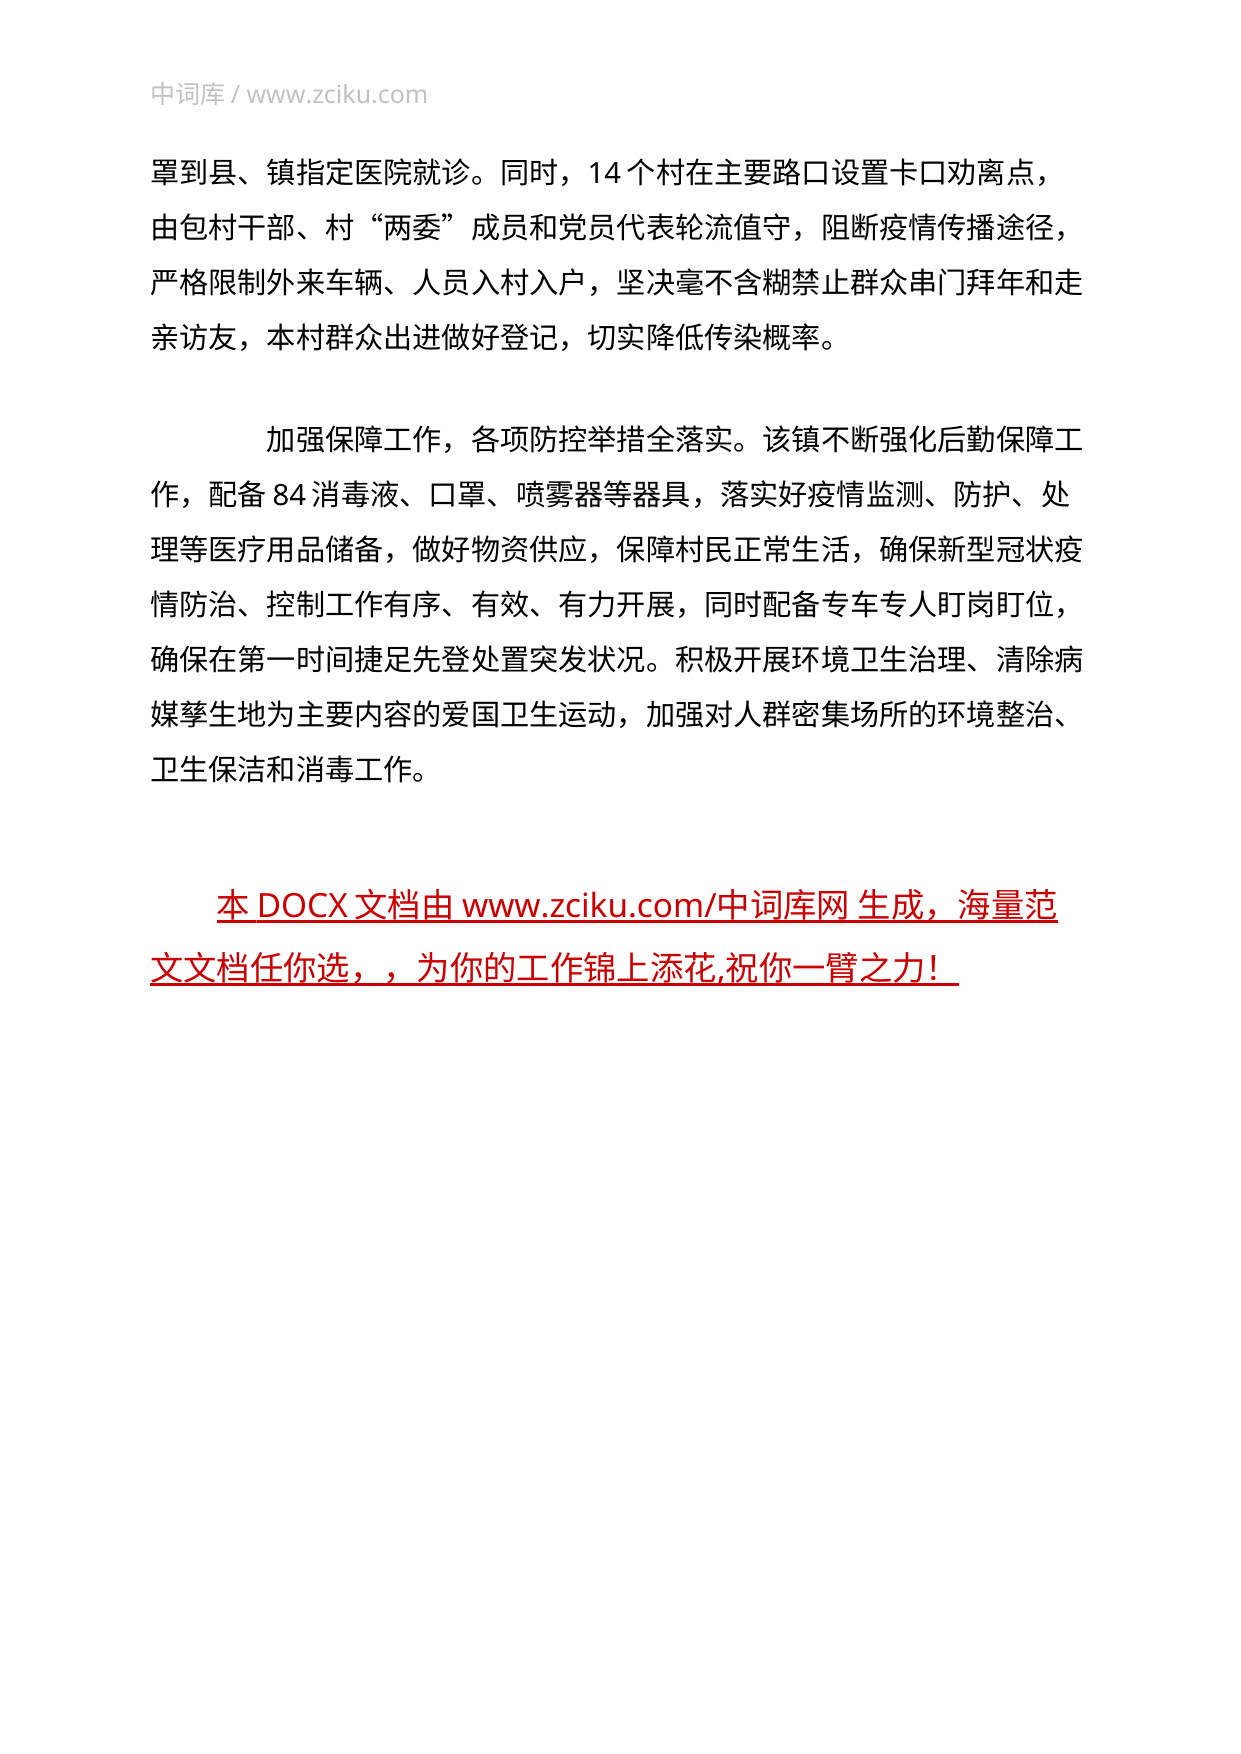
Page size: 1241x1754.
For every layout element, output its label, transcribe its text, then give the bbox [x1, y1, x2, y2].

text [150, 150, 1090, 357]
text 加强保障工作，各项防控举措全落实。该镇不断强化后勤保障工作，配备84消毒液、口罩、喷雾器等器具，落实好疫情监测、防护、处理等医疗用品储备，做好物资供应，保障村民正常生活，确保新型冠状疫情防治、控制工作有序、有效、有力开展，同时配备专车专人盯岗盯位，确保在第一时间捷足先登处置突发状况。积极开展环境卫生治理、清除病媒孳生地为主要内容的爱国卫生运动，加强对人群密集场所的环境整治、卫生保洁和消毒工作。 [150, 417, 1090, 788]
text 本DOCX文档由 www.zciku.com/中词库网 生成，海量范文文档任你选，，为你的工作锦上添花,祝你一臂之力！ [150, 879, 1090, 990]
